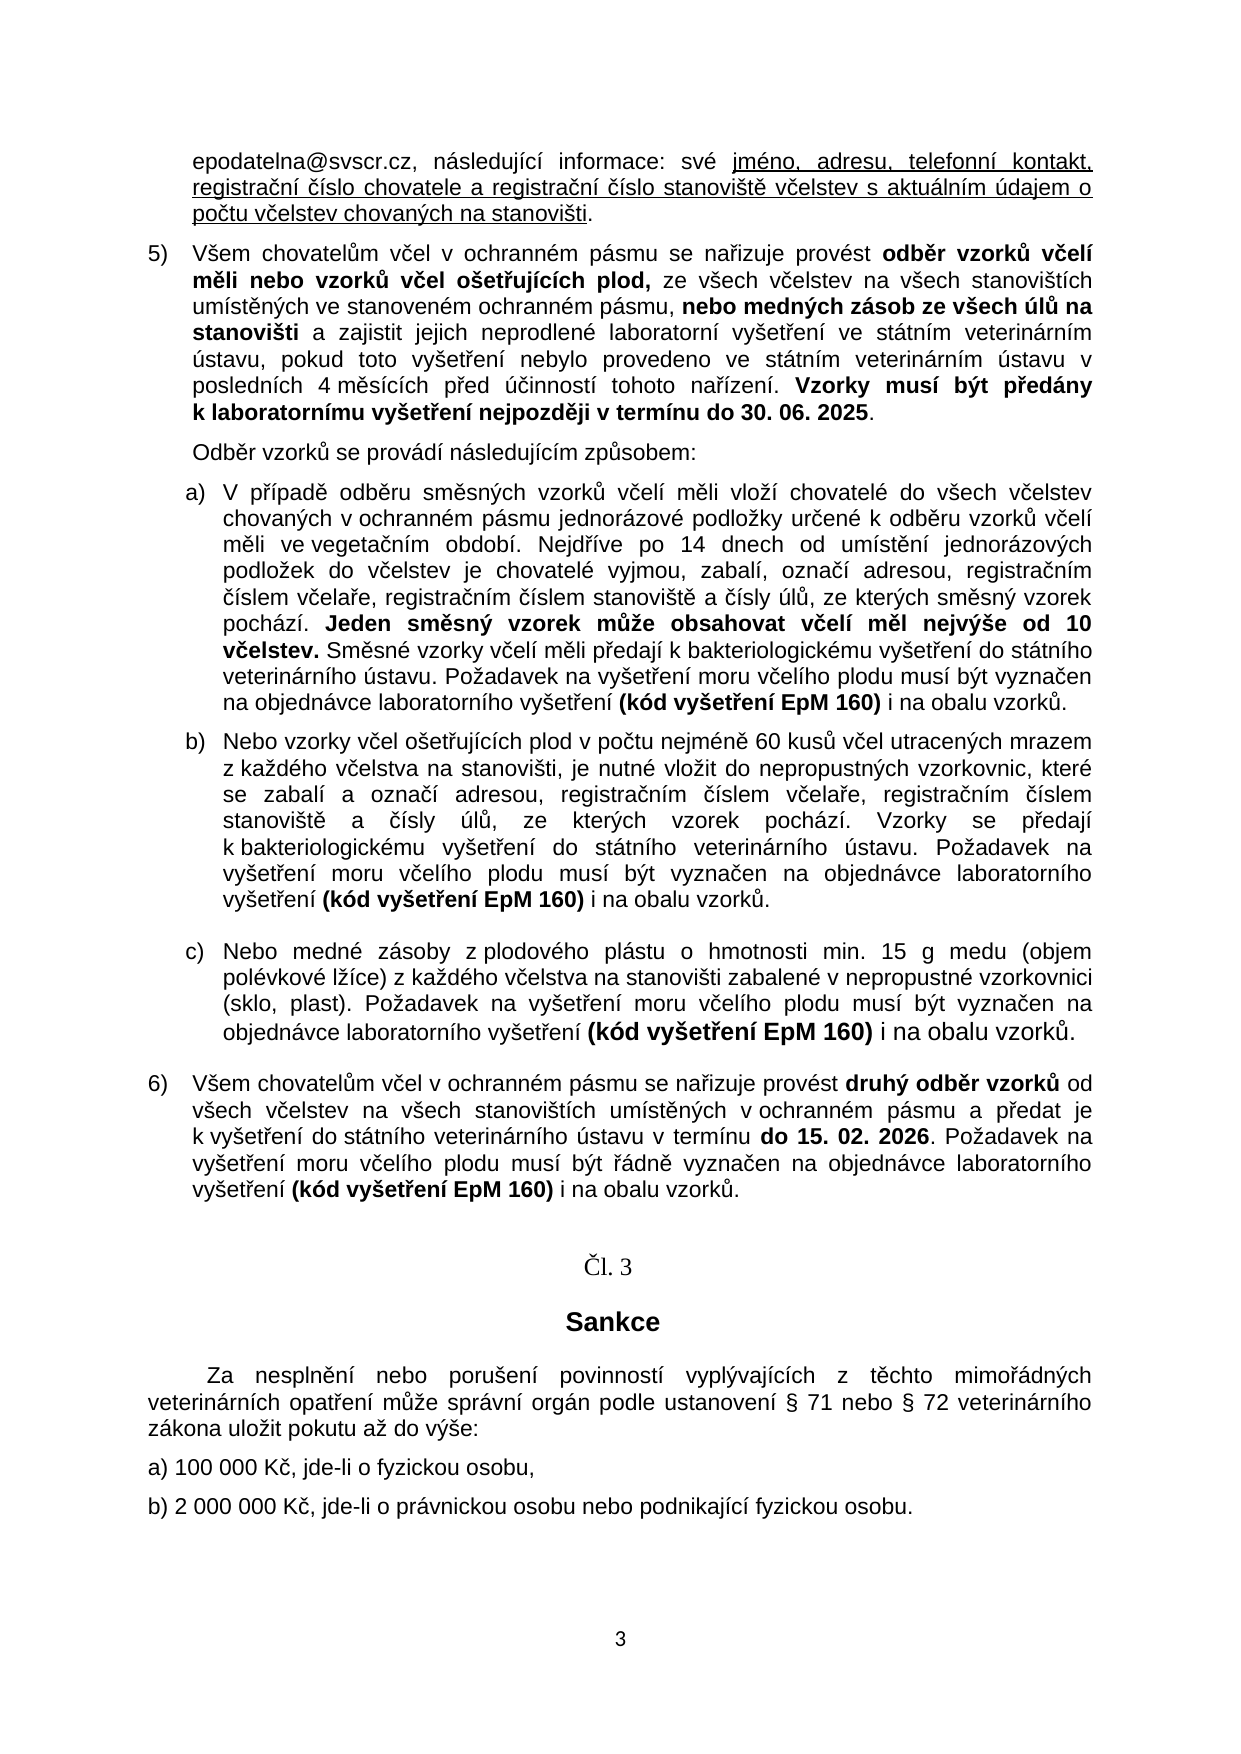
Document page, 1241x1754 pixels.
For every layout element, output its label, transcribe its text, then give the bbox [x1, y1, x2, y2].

list Všem chovatelům včel v ochranném pásmu se nařizuje provést odběr vzorků včelí měli nebo vzorků včel ošetřujících plod, ze všech včelstev na všech stanovištích umístěných ve stanoveném ochranném pásmu, nebo medných zásob ze všech úlů na stanovišti a zajistit jejich neprodlené laboratorní vyšetření ve státním veterinárním ústavu, pokud toto vyšetření nebylo provedeno ve státním veterinárním ústavu v posledních 4 měsících před účinností tohoto nařízení. Vzorky musí být předány k laboratornímu vyšetření nejpozději v termínu do 30. 06. 2025. [148, 240, 1093, 425]
text Za nesplnění nebo porušení povinností vyplývajících z těchto mimořádných veterinárních opatření může správní orgán podle ustanovení § 71 nebo § 72 veterinárního zákona uložit pokutu až do výše: [148, 1362, 1093, 1441]
text a) 100 000 Kč, jde-li o fyzickou osobu, [148, 1454, 1093, 1480]
text b) 2 000 000 Kč, jde-li o právnickou osobu nebo podnikající fyzickou osobu. [148, 1493, 1093, 1519]
text Odběr vzorků se provádí následujícím způsobem: [192, 438, 1093, 465]
list V případě odběru směsných vzorků včelí měli vloží chovatelé do všech včelstev chovaných v ochranném pásmu jednorázové podložky určené k odběru vzorků včelí měli ve vegetačním období. Nejdříve po 14 dnech od umístění jednorázových podložek do včelstev je chovatelé vyjmou, zabalí, označí adresou, registračním číslem včelaře, registračním číslem stanoviště a čísly úlů, ze kterých směsný vzorek pochází. Jeden směsný vzorek může obsahovat včelí měl nejvýše od 10 včelstev. Směsné vzorky včelí měli předají k bakteriologickému vyšetření do státního veterinárního ústavu. Požadavek na vyšetření moru včelího plodu musí být vyznačen na objednávce laboratorního vyšetření (kód vyšetření EpM 160) i na obalu vzorků. [185, 478, 1093, 716]
list Nebo medné zásoby z plodového plástu o hmotnosti min. 15 g medu (objem polévkové lžíce) z každého včelstva na stanovišti zabalené v nepropustné vzorkovnici (sklo, plast). Požadavek na vyšetření moru včelího plodu musí být vyznačen na objednávce laboratorního vyšetření (kód vyšetření EpM 160) i na obalu vzorků. [185, 938, 1093, 1045]
list Nebo vzorky včel ošetřujících plod v počtu nejméně 60 kusů včel utracených mrazem z každého včelstva na stanovišti, je nutné vložit do nepropustných vzorkovnic, které se zabalí a označí adresou, registračním číslem včelaře, registračním číslem stanoviště a čísly úlů, ze kterých vzorek pochází. Vzorky se předají k bakteriologickému vyšetření do státního veterinárního ústavu. Požadavek na vyšetření moru včelího plodu musí být vyznačen na objednávce laboratorního vyšetření (kód vyšetření EpM 160) i na obalu vzorků. [185, 728, 1093, 913]
text Sankce [133, 1306, 1093, 1337]
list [148, 148, 1093, 227]
list Všem chovatelům včel v ochranném pásmu se nařizuje provést druhý odběr vzorků od všech včelstev na všech stanovištích umístěných v ochranném pásmu a předat je k vyšetření do státního veterinárního ústavu v termínu do 15. 02. 2026. Požadavek na vyšetření moru včelího plodu musí být řádně vyznačen na objednávce laboratorního vyšetření (kód vyšetření EpM 160) i na obalu vzorků. [148, 1070, 1093, 1202]
